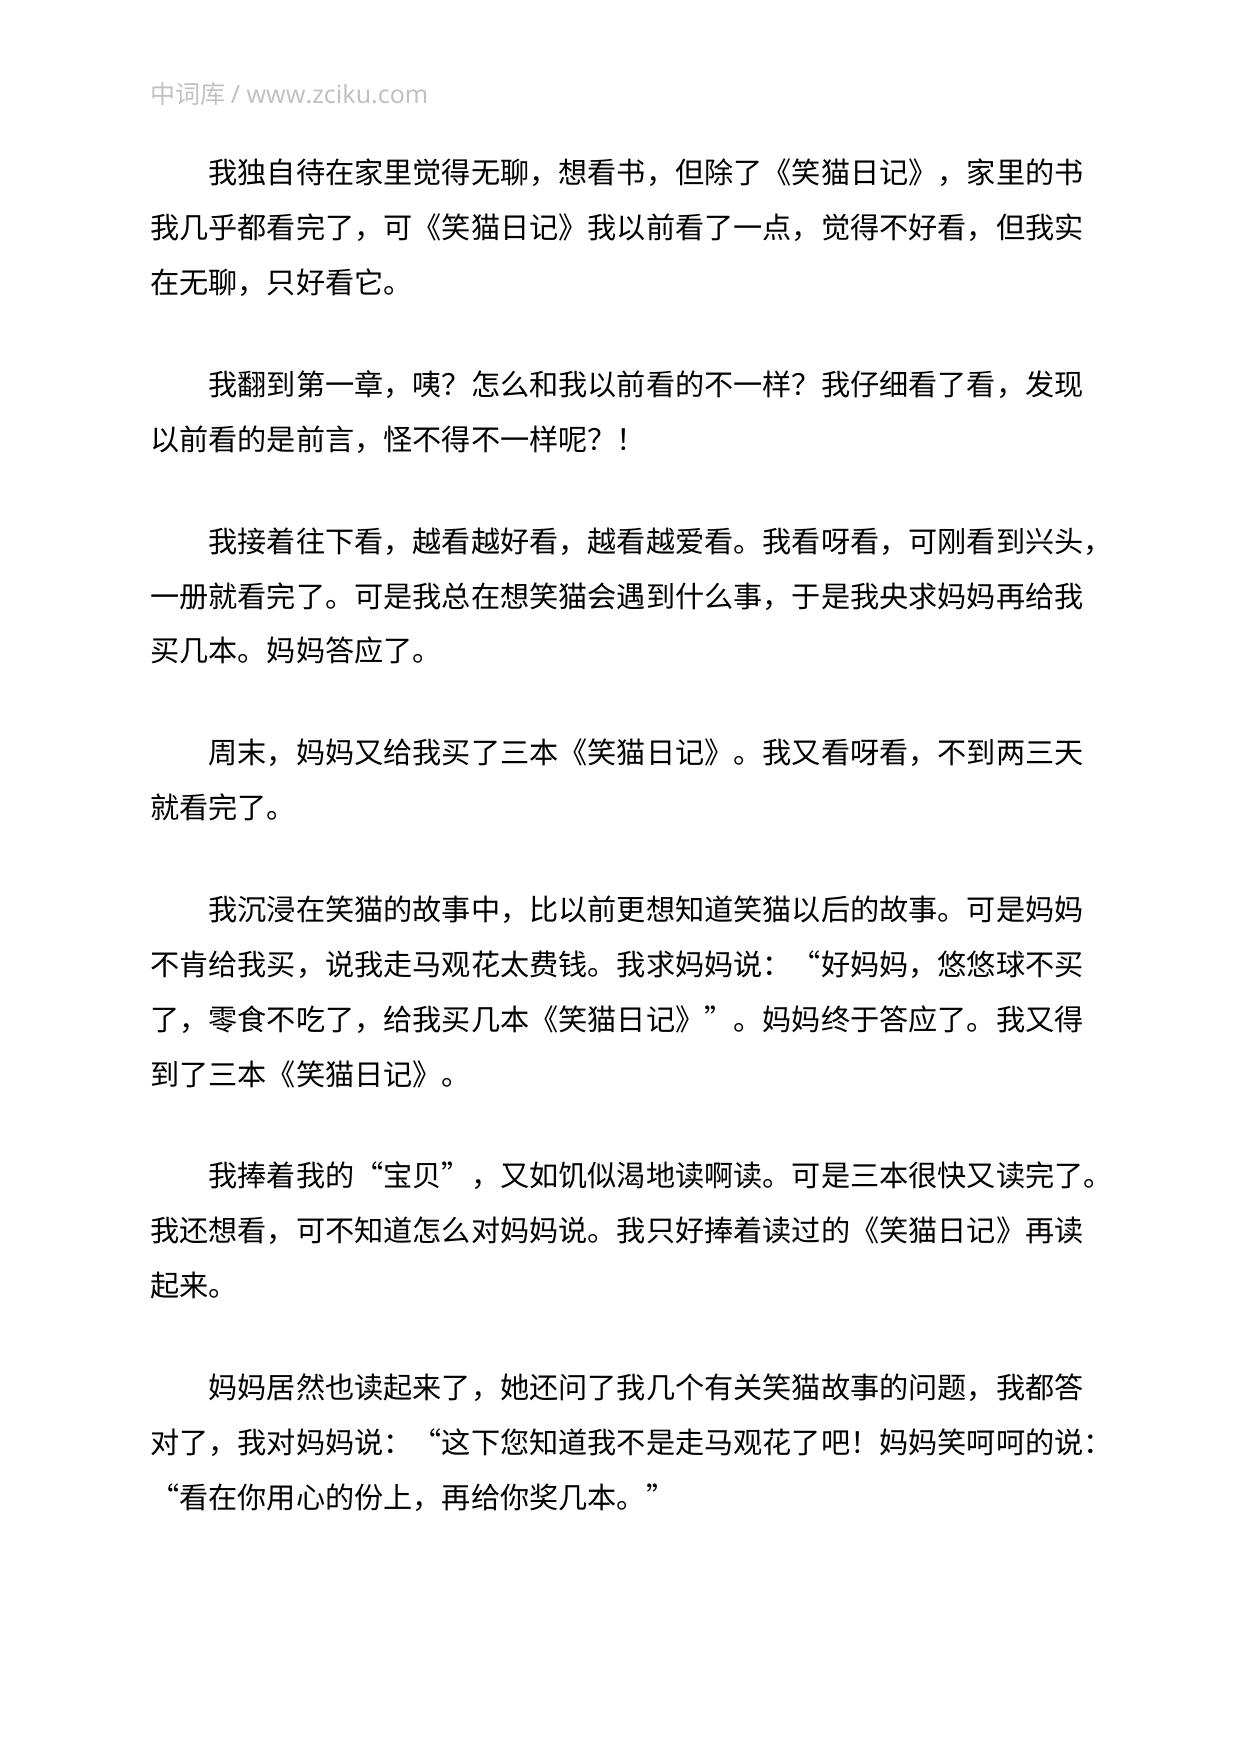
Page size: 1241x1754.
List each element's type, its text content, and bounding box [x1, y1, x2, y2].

text 我沉浸在笑猫的故事中，比以前更想知道笑猫以后的故事。可是妈妈不肯给我买，说我走马观花太费钱。我求妈妈说：“好妈妈，悠悠球不买了，零食不吃了，给我买几本《笑猫日记》”。妈妈终于答应了。我又得到了三本《笑猫日记》。 [150, 886, 1090, 1093]
text 周末，妈妈又给我买了三本《笑猫日记》。我又看呀看，不到两三天就看完了。 [150, 730, 1090, 827]
text 我翻到第一章，咦？怎么和我以前看的不一样？我仔细看了看，发现以前看的是前言，怪不得不一样呢？！ [150, 362, 1090, 459]
text 我独自待在家里觉得无聊，想看书，但除了《笑猫日记》，家里的书我几乎都看完了，可《笑猫日记》我以前看了一点，觉得不好看，但我实在无聊，只好看它。 [150, 150, 1090, 302]
text 我接着往下看，越看越好看，越看越爱看。我看呀看，可刚看到兴头，一册就看完了。可是我总在想笑猫会遇到什么事，于是我央求妈妈再给我买几本。妈妈答应了。 [150, 518, 1090, 670]
text 妈妈居然也读起来了，她还问了我几个有关笑猫故事的问题，我都答对了，我对妈妈说：“这下您知道我不是走马观花了吧！妈妈笑呵呵的说：“看在你用心的份上，再给你奖几本。” [150, 1364, 1090, 1517]
text 我捧着我的“宝贝”，又如饥似渴地读啊读。可是三本很快又读完了。我还想看，可不知道怎么对妈妈说。我只好捧着读过的《笑猫日记》再读起来。 [150, 1153, 1090, 1305]
